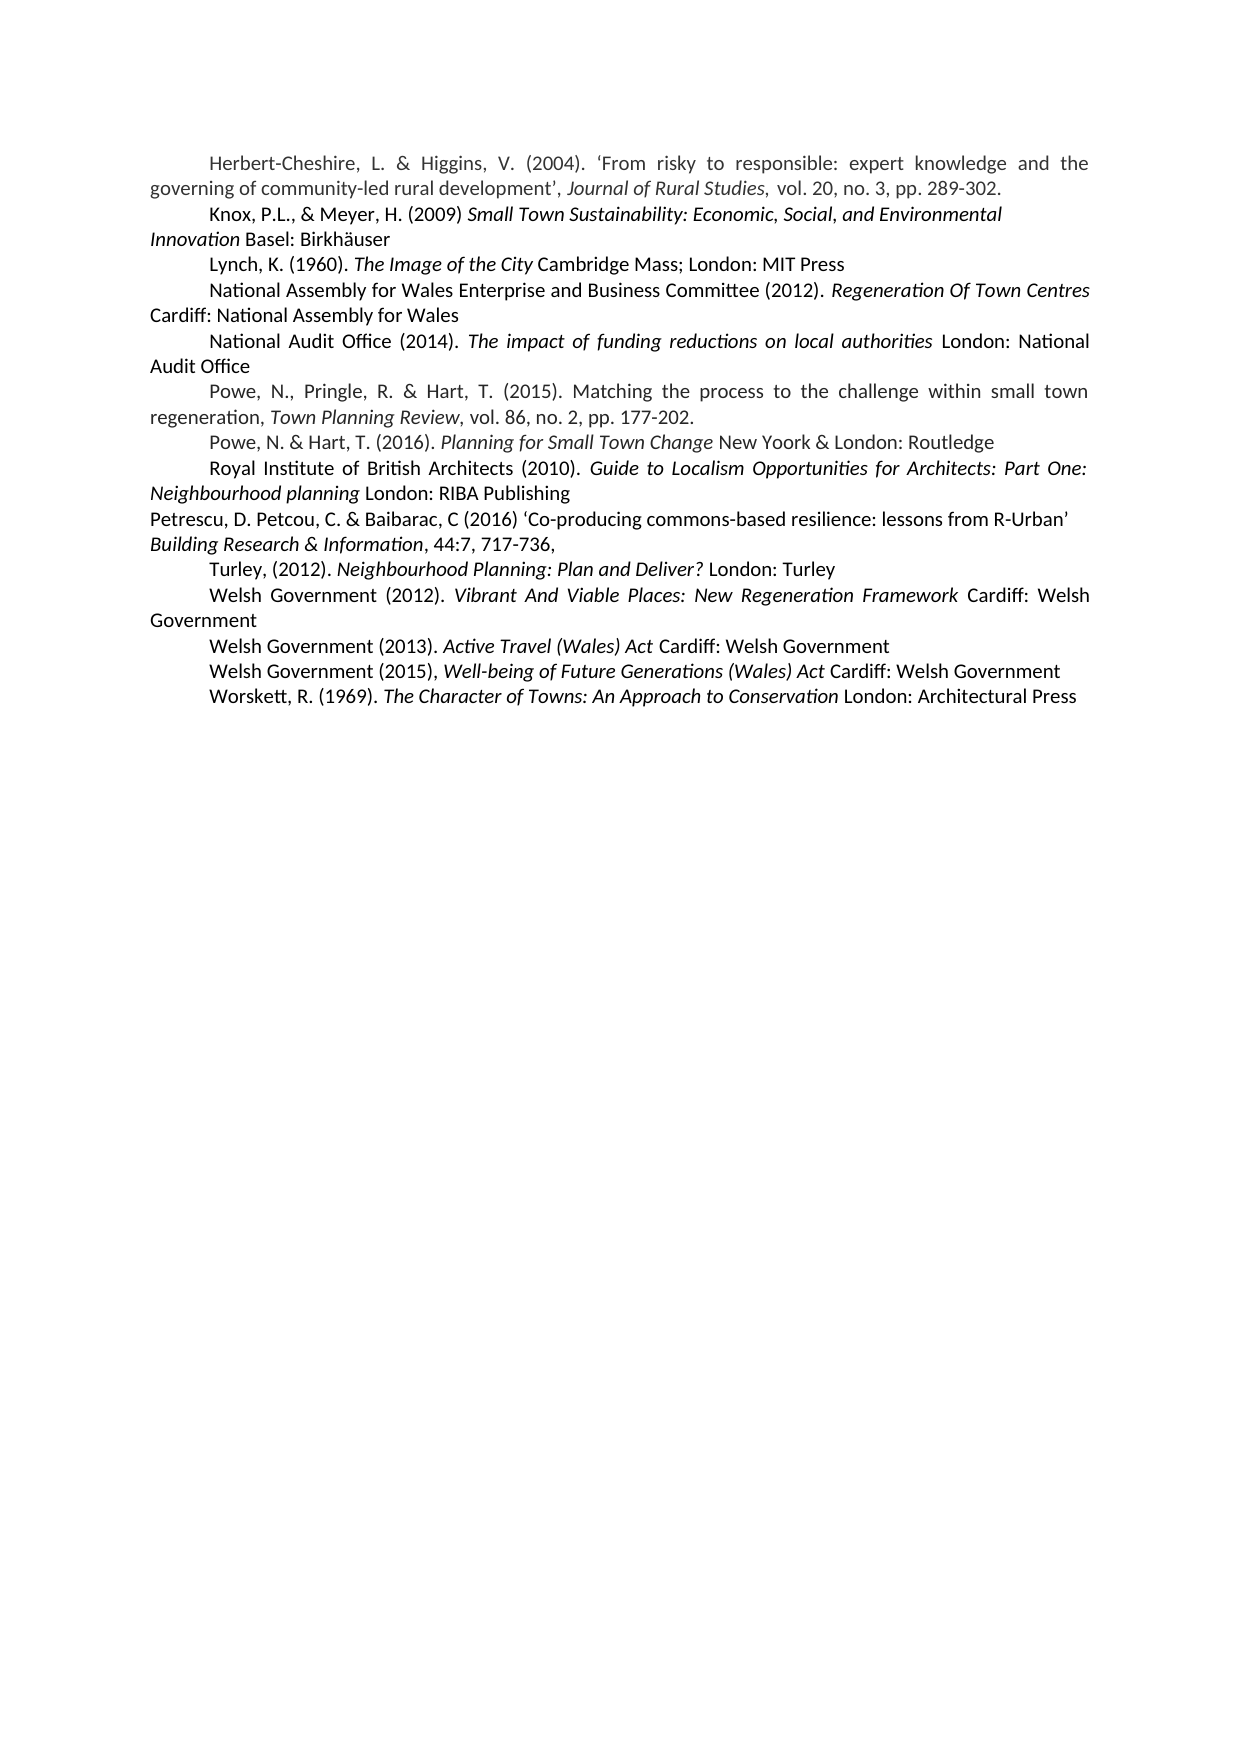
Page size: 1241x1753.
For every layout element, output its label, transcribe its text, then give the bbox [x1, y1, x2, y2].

text Petrescu, D. Petcou, C. & Baibarac, C (2016) ‘Co-producing commons-based resilience: lessons from R-Urban’ Building Research & Information, 44:7, 717-736, [150, 506, 1090, 557]
text National Assembly for Wales Enterprise and Business Committee (2012). Regeneration Of Town Centres Cardiff: National Assembly for Wales [150, 277, 1090, 328]
text National Audit Office (2014). The impact of funding reductions on local authorities London: National Audit Office [150, 328, 1090, 379]
text Herbert-Cheshire, L. & Higgins, V. (2004). ‘From risky to responsible: expert knowledge and the governing of community-led rural development’, Journal of Rural Studies, vol. 20, no. 3, pp. 289-302. [150, 150, 1090, 201]
text Welsh Government (2012). Vibrant And Viable Places: New Regeneration Framework Cardiff: Welsh Government [150, 582, 1090, 633]
text Powe, N. & Hart, T. (2016). Planning for Small Town Change New Yoork & London: Routledge [150, 429, 1090, 455]
text Powe, N., Pringle, R. & Hart, T. (2015). Matching the process to the challenge within small town regeneration, Town Planning Review, vol. 86, no. 2, pp. 177-202. [150, 379, 1090, 429]
text Welsh Government (2015), Well-being of Future Generations (Wales) Act Cardiff: Welsh Government [150, 658, 1090, 684]
text Turley, (2012). Neighbourhood Planning: Plan and Deliver? London: Turley [150, 557, 1090, 582]
text Royal Institute of British Architects (2010). Guide to Localism Opportunities for Architects: Part One: Neighbourhood planning London: RIBA Publishing [150, 455, 1090, 506]
text Welsh Government (2013). Active Travel (Wales) Act Cardiff: Welsh Government [150, 633, 1090, 658]
text Worskett, R. (1969). The Character of Towns: An Approach to Conservation London: Architectural Press [150, 684, 1090, 709]
text Knox, P.L., & Meyer, H. (2009) Small Town Sustainability: Economic, Social, and Environmental Innovation Basel: Birkhäuser [150, 201, 1090, 252]
text Lynch, K. (1960). The Image of the City Cambridge Mass; London: MIT Press [150, 252, 1090, 277]
